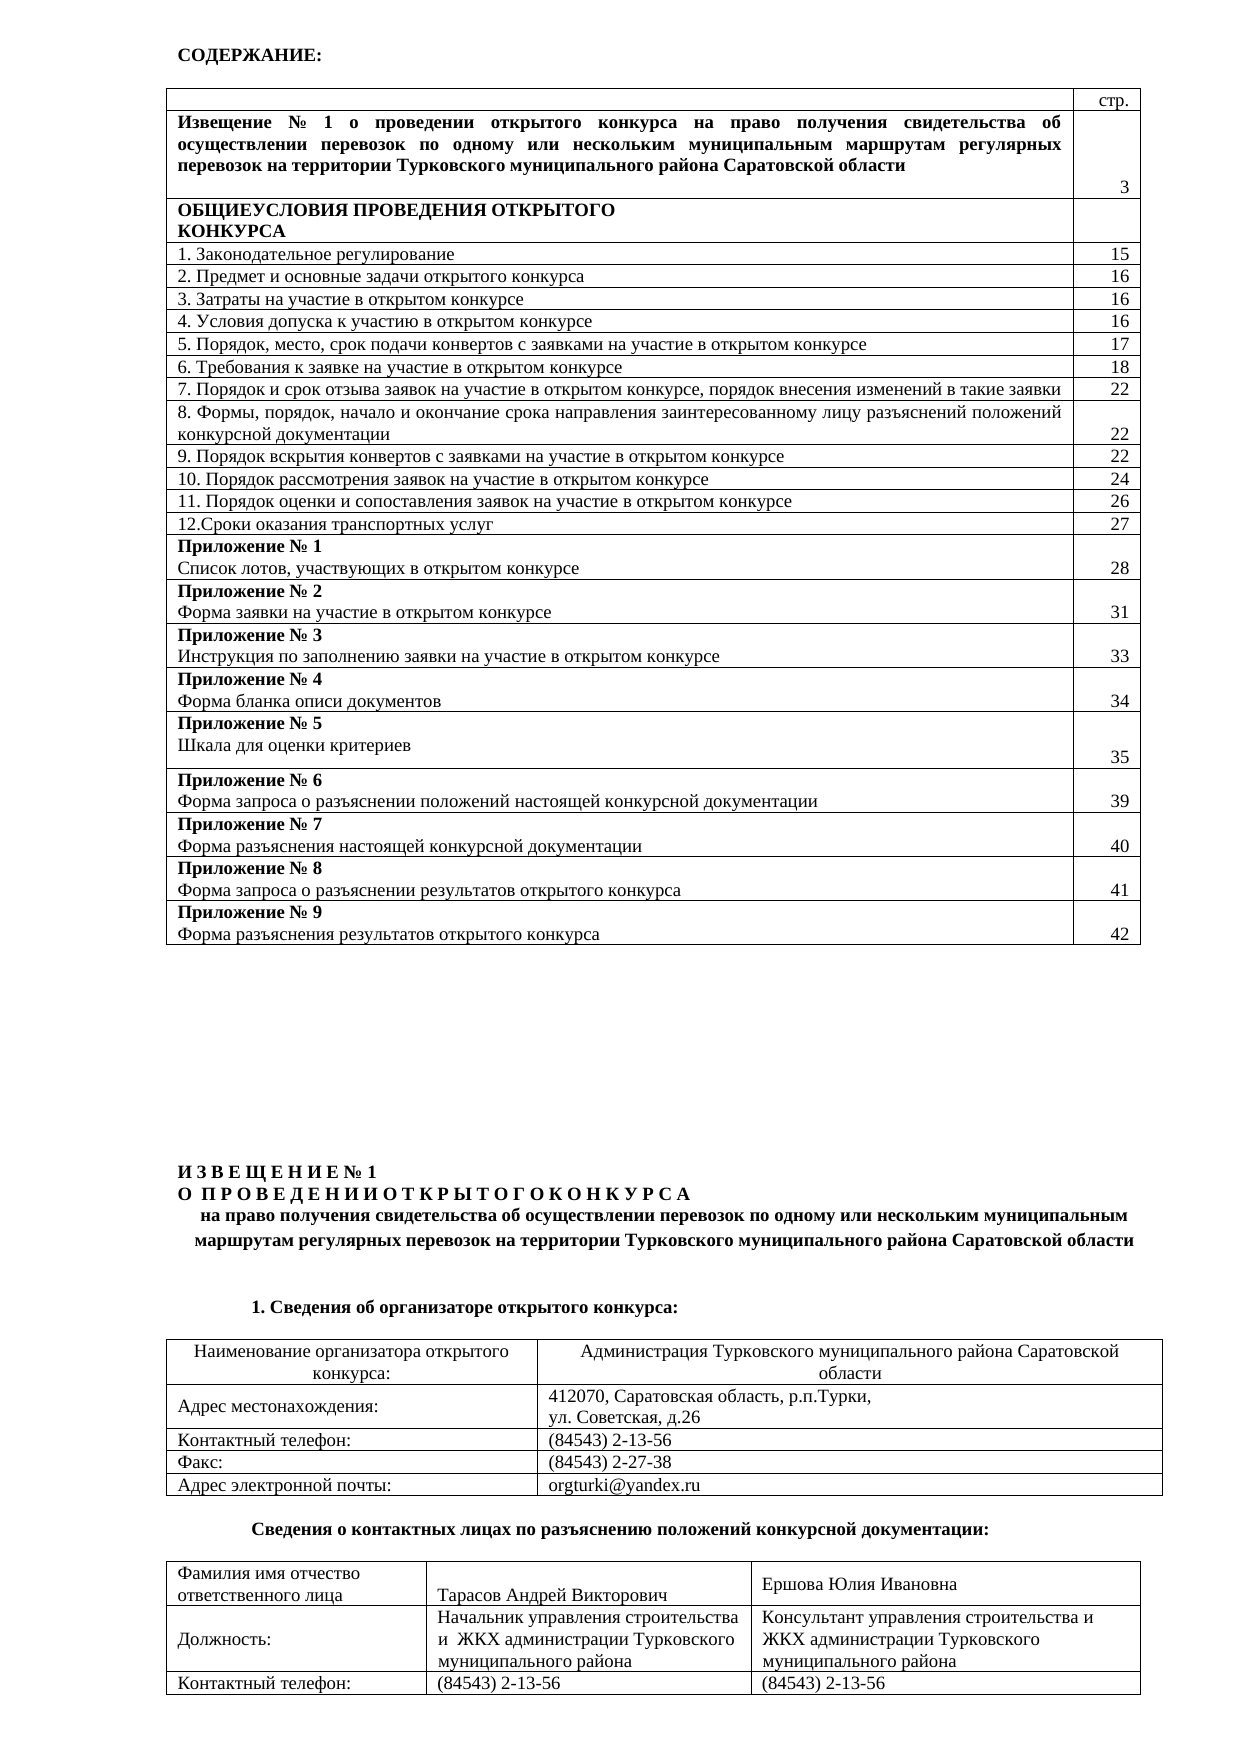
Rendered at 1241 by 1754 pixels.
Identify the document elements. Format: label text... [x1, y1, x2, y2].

list на право получения свидетельства об осуществлении перевозок по одному или нескольким муниципальным маршрутам регулярных перевозок на территории Турковского муниципального района Саратовской области [177, 1204, 1152, 1251]
table_cell 22 [1074, 401, 1140, 444]
table_cell 42 [1074, 901, 1140, 944]
table_cell 412070, Саратовская область, р.п.Турки, ул. Советская, д.26 [538, 1385, 1162, 1428]
text Сведения о контактных лицах по разъяснению положений конкурсной документации: [177, 1518, 1152, 1539]
table_cell 15 [1074, 243, 1140, 264]
table_cell 7. Порядок и срок отзыва заявок на участие в открытом конкурсе, порядок внесения изменений в такие заявки [167, 378, 1073, 400]
table_header стр. [1074, 89, 1140, 110]
text 1. Сведения об организаторе открытого конкурса: [177, 1296, 1152, 1318]
subtitle СОДЕРЖАНИЕ: [177, 44, 1152, 66]
table_cell Должность: [167, 1606, 426, 1671]
subtitle О П Р О В Е Д Е Н И И О Т К Р Ы Т О Г О К О Н К У Р С А [177, 1183, 1152, 1204]
table_header Фамилия имя отчество ответственного лица [167, 1562, 426, 1605]
table_cell (84543) 2-13-56 [538, 1429, 1162, 1450]
table_header Наименование организатора открытого конкурса: [167, 1340, 537, 1383]
table_cell 8. Формы, порядок, начало и окончание срока направления заинтересованному лицу разъяснений положений конкурсной документации [167, 401, 1073, 444]
table_cell 35 [1074, 712, 1140, 768]
table_cell 3. Затраты на участие в открытом конкурсе [167, 288, 1073, 309]
table_cell Приложение № 8 Форма запроса о разъяснении результатов открытого конкурса [167, 857, 1073, 900]
table_cell 17 [1074, 333, 1140, 354]
table_cell (84543) 2-13-56 [752, 1672, 1140, 1694]
table_cell 18 [1074, 356, 1140, 377]
table_cell 16 [1074, 265, 1140, 287]
table_cell Контактный телефон: [167, 1429, 537, 1450]
table_header [167, 89, 1073, 110]
table_cell orgturki@yandex.ru [538, 1474, 1162, 1495]
table_cell 28 [1074, 535, 1140, 578]
table_header Администрация Турковского муниципального района Саратовской области [538, 1340, 1162, 1383]
table_cell Приложение № 1 Список лотов, участвующих в открытом конкурсе [167, 535, 1073, 578]
table_cell Приложение № 5 Шкала для оценки критериев [167, 712, 1073, 768]
table_cell 6. Требования к заявке на участие в открытом конкурсе [167, 356, 1073, 377]
table_cell 22 [1074, 445, 1140, 467]
table_cell 10. Порядок рассмотрения заявок на участие в открытом конкурсе [167, 468, 1073, 489]
table_cell 31 [1074, 580, 1140, 623]
table_header Ершова Юлия Ивановна [752, 1562, 1140, 1605]
table_cell Приложение № 9 Форма разъяснения результатов открытого конкурса [167, 901, 1073, 944]
table_cell 9. Порядок вскрытия конвертов с заявками на участие в открытом конкурсе [167, 445, 1073, 467]
table_cell 40 [1074, 813, 1140, 856]
table_cell Приложение № 6 Форма запроса о разъяснении положений настоящей конкурсной документации [167, 769, 1073, 812]
table_cell 4. Условия допуска к участию в открытом конкурсе [167, 310, 1073, 332]
table_cell Адрес электронной почты: [167, 1474, 537, 1495]
table_header Тарасов Андрей Викторович [427, 1562, 751, 1605]
table_cell 22 [1074, 378, 1140, 400]
table_cell 1. Законодательное регулирование [167, 243, 1073, 264]
table_cell Приложение № 3 Инструкция по заполнению заявки на участие в открытом конкурсе [167, 624, 1073, 667]
table_cell Адрес местонахождения: [167, 1385, 537, 1428]
table_cell Консультант управления строительства и ЖКХ администрации Турковского муниципального района [752, 1606, 1140, 1671]
table_cell 5. Порядок, место, срок подачи конвертов с заявками на участие в открытом конкурсе [167, 333, 1073, 354]
table_cell 34 [1074, 668, 1140, 711]
table_cell 26 [1074, 490, 1140, 512]
table_cell (84543) 2-13-56 [427, 1672, 751, 1694]
table_cell 24 [1074, 468, 1140, 489]
table_cell Факс: [167, 1451, 537, 1473]
table_cell Начальник управления строительства и ЖКХ администрации Турковского муниципального района [427, 1606, 751, 1671]
table_cell 41 [1074, 857, 1140, 900]
table_cell Приложение № 7 Форма разъяснения настоящей конкурсной документации [167, 813, 1073, 856]
table_cell 2. Предмет и основные задачи открытого конкурса [167, 265, 1073, 287]
table_cell 27 [1074, 513, 1140, 534]
subtitle И З В Е Щ Е Н И Е № 1 [177, 1161, 1152, 1183]
table_cell 3 [1074, 111, 1140, 197]
table_cell 16 [1074, 310, 1140, 332]
table_cell (84543) 2-27-38 [538, 1451, 1162, 1473]
table_cell 33 [1074, 624, 1140, 667]
table_cell Приложение № 2 Форма заявки на участие в открытом конкурсе [167, 580, 1073, 623]
table_cell [1074, 199, 1140, 242]
table_cell 11. Порядок оценки и сопоставления заявок на участие в открытом конкурсе [167, 490, 1073, 512]
table_cell Приложение № 4 Форма бланка описи документов [167, 668, 1073, 711]
table_cell Извещение № 1 о проведении открытого конкурса на право получения свидетельства об осуществлении перевозок по одному или нескольким муниципальным маршрутам регулярных перевозок на территории Турковского муниципального района Саратовской области [167, 111, 1073, 197]
table_cell 39 [1074, 769, 1140, 812]
table_cell Контактный телефон: [167, 1672, 426, 1694]
table_cell ОБЩИЕУСЛОВИЯ ПРОВЕДЕНИЯ ОТКРЫТОГО КОНКУРСА [167, 199, 1073, 242]
table_cell 12.Сроки оказания транспортных услуг [167, 513, 1073, 534]
table_cell 16 [1074, 288, 1140, 309]
